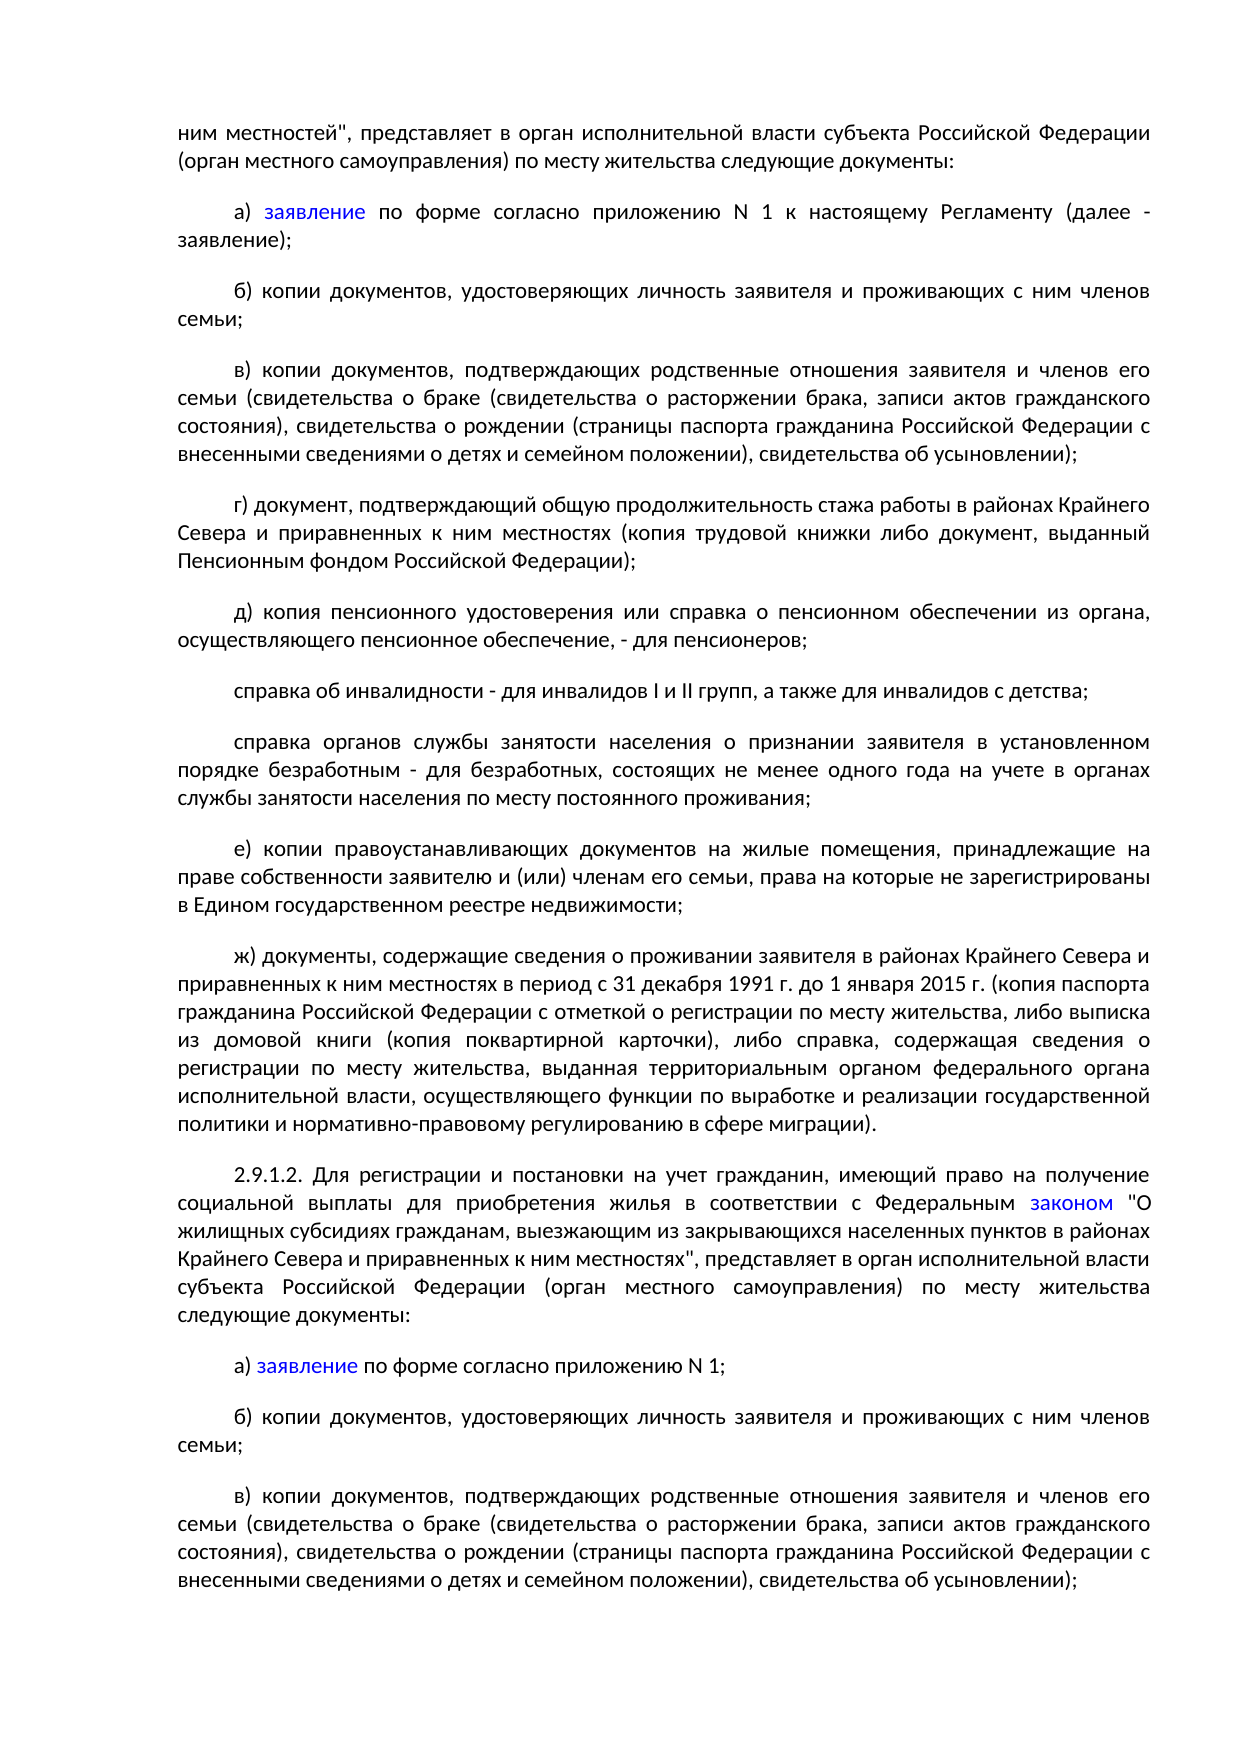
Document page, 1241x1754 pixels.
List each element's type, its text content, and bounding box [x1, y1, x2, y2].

text ж) документы, содержащие сведения о проживании заявителя в районах Крайнего Севера и приравненных к ним местностях в период с 31 декабря 1991 г. до 1 января 2015 г. (копия паспорта гражданина Российской Федерации с отметкой о регистрации по месту жительства, либо выписка из домовой книги (копия поквартирной карточки), либо справка, содержащая сведения о регистрации по месту жительства, выданная территориальным органом федерального органа исполнительной власти, осуществляющего функции по выработке и реализации государственной политики и нормативно-правовому регулированию в сфере миграции). [177, 941, 1152, 1137]
text а) заявление по форме согласно приложению N 1 к настоящему Регламенту (далее - заявление); [177, 197, 1152, 253]
text 2.9.1.2. Для регистрации и постановки на учет гражданин, имеющий право на получение социальной выплаты для приобретения жилья в соответствии с Федеральным законом "О жилищных субсидиях гражданам, выезжающим из закрывающихся населенных пунктов в районах Крайнего Севера и приравненных к ним местностях", представляет в орган исполнительной власти субъекта Российской Федерации (орган местного самоуправления) по месту жительства следующие документы: [177, 1160, 1152, 1328]
text г) документ, подтверждающий общую продолжительность стажа работы в районах Крайнего Севера и приравненных к ним местностях (копия трудовой книжки либо документ, выданный Пенсионным фондом Российской Федерации); [177, 490, 1152, 574]
text д) копия пенсионного удостоверения или справка о пенсионном обеспечении из органа, осуществляющего пенсионное обеспечение, - для пенсионеров; [177, 597, 1152, 653]
text в) копии документов, подтверждающих родственные отношения заявителя и членов его семьи (свидетельства о браке (свидетельства о расторжении брака, записи актов гражданского состояния), свидетельства о рождении (страницы паспорта гражданина Российской Федерации с внесенными сведениями о детях и семейном положении), свидетельства об усыновлении); [177, 355, 1152, 467]
text е) копии правоустанавливающих документов на жилые помещения, принадлежащие на праве собственности заявителю и (или) членам его семьи, права на которые не зарегистрированы в Едином государственном реестре недвижимости; [177, 834, 1152, 918]
text б) копии документов, удостоверяющих личность заявителя и проживающих с ним членов семьи; [177, 276, 1152, 332]
text справка об инвалидности - для инвалидов I и II групп, а также для инвалидов с детства; [177, 676, 1152, 704]
text б) копии документов, удостоверяющих личность заявителя и проживающих с ним членов семьи; [177, 1402, 1152, 1458]
text справка органов службы занятости населения о признании заявителя в установленном порядке безработным - для безработных, состоящих не менее одного года на учете в органах службы занятости населения по месту постоянного проживания; [177, 727, 1152, 811]
text а) заявление по форме согласно приложению N 1; [177, 1351, 1152, 1379]
text в) копии документов, подтверждающих родственные отношения заявителя и членов его семьи (свидетельства о браке (свидетельства о расторжении брака, записи актов гражданского состояния), свидетельства о рождении (страницы паспорта гражданина Российской Федерации с внесенными сведениями о детях и семейном положении), свидетельства об усыновлении); [177, 1481, 1152, 1593]
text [177, 118, 1152, 174]
